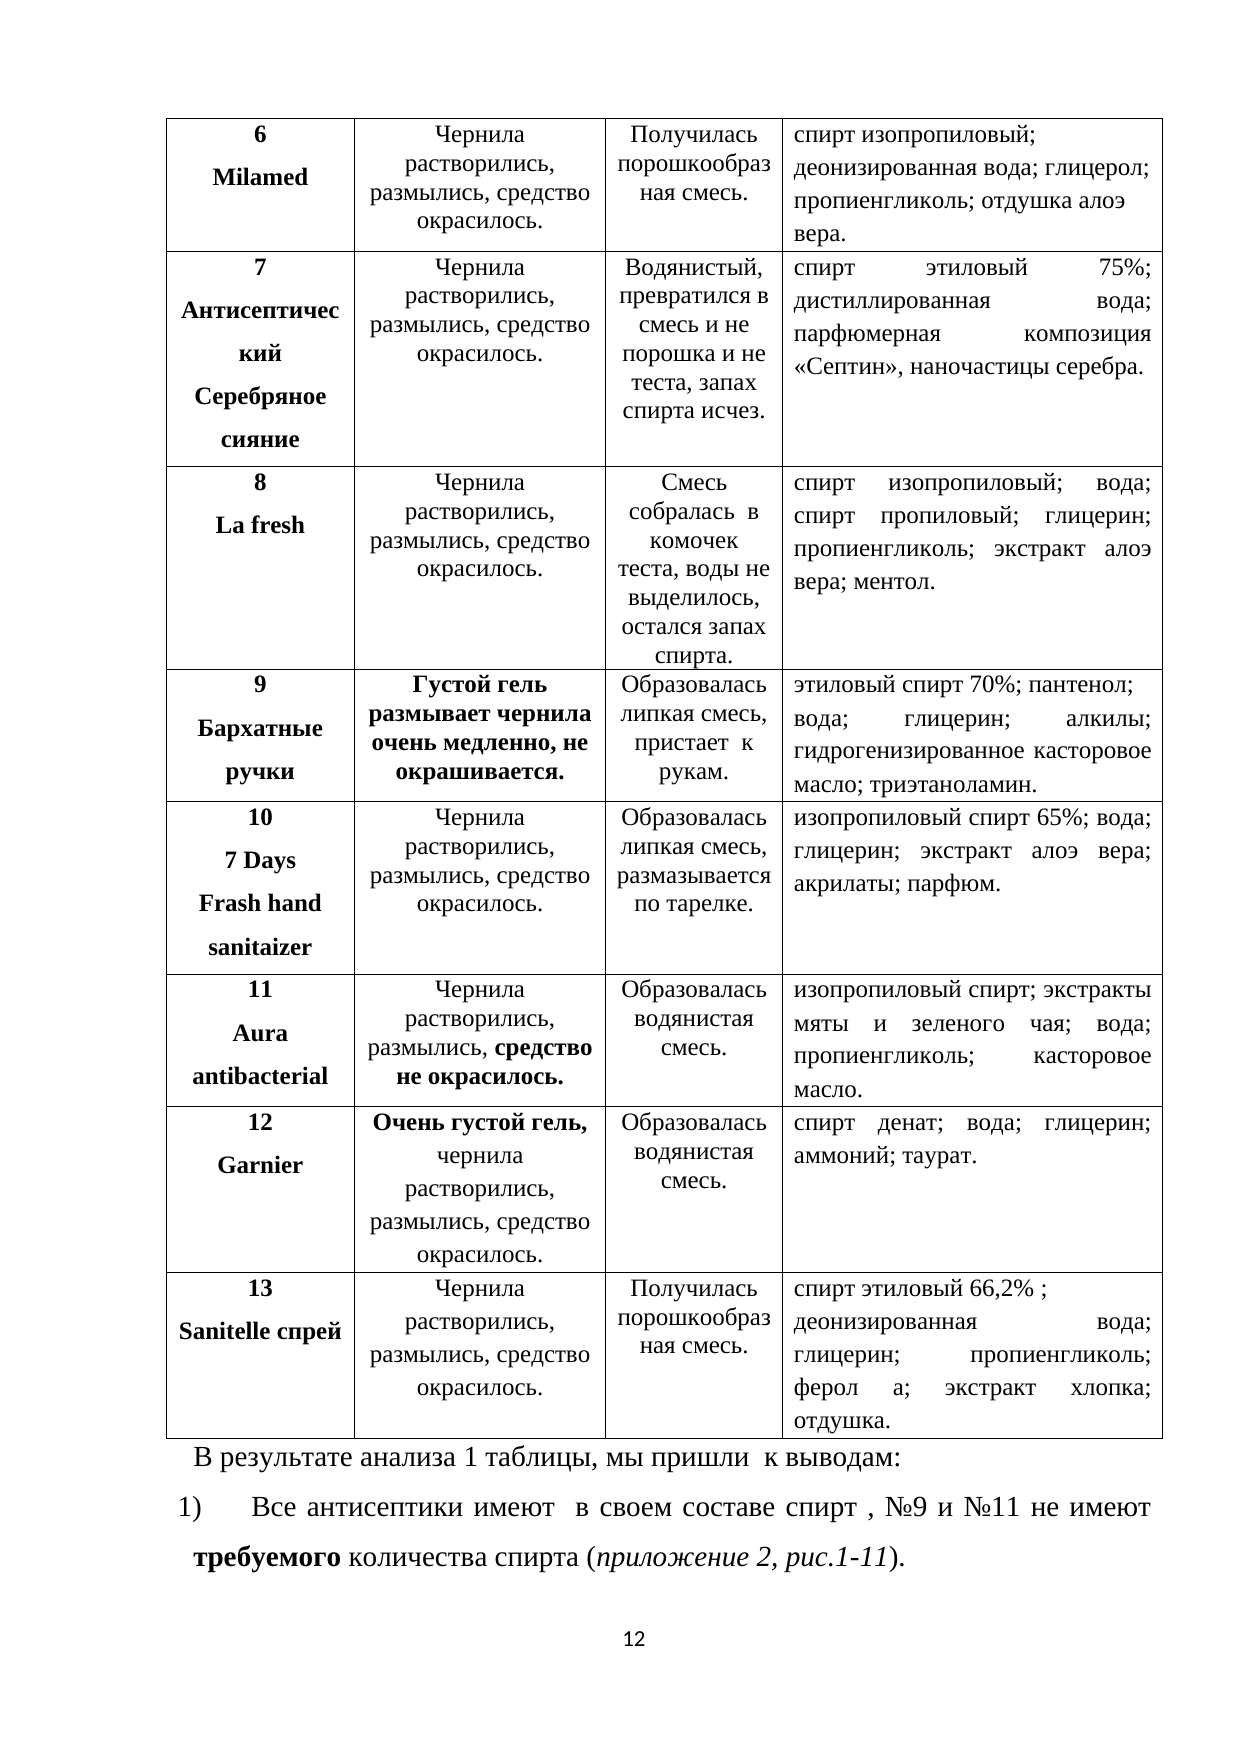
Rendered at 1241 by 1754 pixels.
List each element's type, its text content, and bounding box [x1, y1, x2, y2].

table_cell спирт этиловый 75%; дистиллированная вода; парфюмерная композиция «Септин», наночастицы серебра. [783, 252, 1162, 466]
table_cell 9 Бархатные ручки [167, 670, 354, 801]
table_cell Водянистый, превратился в смесь и не порошка и не теста, запах спирта исчез. [606, 252, 782, 466]
table_cell спирт денат; вода; глицерин; аммоний; таурат. [783, 1107, 1162, 1272]
table_cell Очень густой гель, чернила растворились, размылись, средство окрасилось. [355, 1107, 605, 1272]
table_cell спирт изопропиловый; деонизированная вода; глицерол; пропиенгликоль; отдушка алоэ вера. [783, 119, 1162, 251]
table_cell Образовалась водянистая смесь. [606, 975, 782, 1106]
table_cell Получилась порошкообразная смесь. [606, 1273, 782, 1438]
table_cell 7 Антисептический Серебряное сияние [167, 252, 354, 466]
table_cell Смесь собралась в комочек теста, воды не выделилось, остался запах спирта. [606, 467, 782, 668]
table_cell Чернила растворились, размылись, средство не окрасилось. [355, 975, 605, 1106]
table_cell Образовалась водянистая смесь. [606, 1107, 782, 1272]
table_cell этиловый спирт 70%; пантенол; вода; глицерин; алкилы; гидрогенизированное касторовое масло; триэтаноламин. [783, 670, 1162, 801]
table_cell 11 Aura antibacterial [167, 975, 354, 1106]
table_cell Получилась порошкообразная смесь. [606, 119, 782, 251]
table_cell Образовалась липкая смесь, пристает к рукам. [606, 670, 782, 801]
table_cell 8 La fresh [167, 467, 354, 668]
table_cell 6 Milamed [167, 119, 354, 251]
list Все антисептики имеют в своем составе спирт , №9 и №11 не имеют требуемого количества спирта (приложение 2, рис.1-11). [177, 1489, 1152, 1573]
table_cell Чернила растворились, размылись, средство окрасилось. [355, 802, 605, 973]
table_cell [355, 119, 605, 251]
table_cell Чернила растворились, размылись, средство окрасилось. [355, 252, 605, 466]
table_cell Густой гель размывает чернила очень медленно, не окрашивается. [355, 670, 605, 801]
table_cell 12 Garnier [167, 1107, 354, 1272]
table_cell спирт этиловый 66,2% ; деонизированная вода; глицерин; пропиенгликоль; ферол а; экстракт хлопка; отдушка. [783, 1273, 1162, 1438]
table_cell 10 7 Days Frash hand sanitaizer [167, 802, 354, 973]
text В результате анализа 1 таблицы, мы пришли к выводам: [177, 1439, 1152, 1472]
table_cell изопропиловый спирт 65%; вода; глицерин; экстракт алоэ вера; акрилаты; парфюм. [783, 802, 1162, 973]
table_cell спирт изопропиловый; вода; спирт пропиловый; глицерин; пропиенгликоль; экстракт алоэ вера; ментол. [783, 467, 1162, 668]
table_cell Чернила растворились, размылись, средство окрасилось. [355, 467, 605, 668]
table_cell Чернила растворились, размылись, средство окрасилось. [355, 1273, 605, 1438]
table_cell 13 Sanitelle спрей [167, 1273, 354, 1438]
table_cell Образовалась липкая смесь, размазывается по тарелке. [606, 802, 782, 973]
table_cell изопропиловый спирт; экстракты мяты и зеленого чая; вода; пропиенгликоль; касторовое масло. [783, 975, 1162, 1106]
